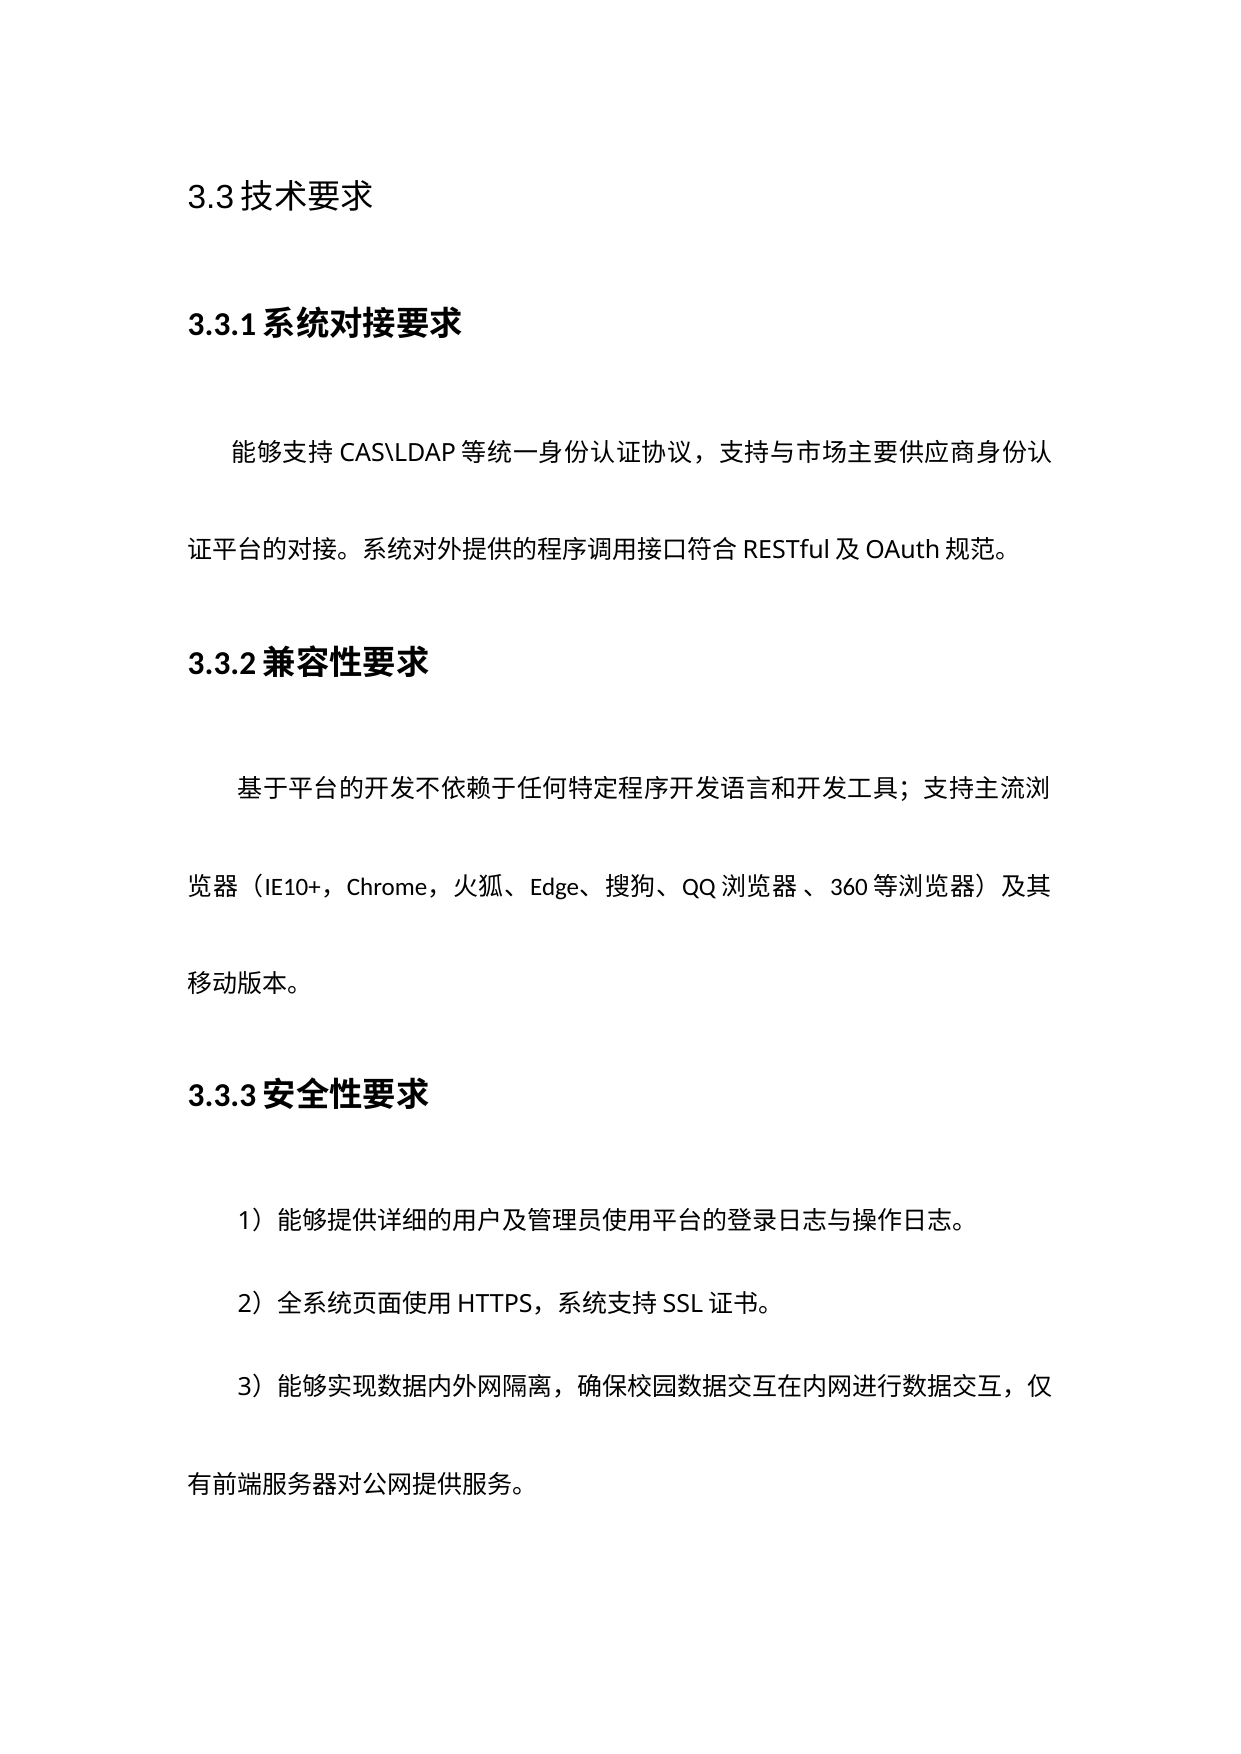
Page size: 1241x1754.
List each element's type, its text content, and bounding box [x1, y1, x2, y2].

text 基于平台的开发不依赖于任何特定程序开发语言和开发工具；支持主流浏览器（IE10+，Chrome，火狐、Edge、搜狗、QQ浏览器 、360等浏览器）及其移动版本。 [187, 754, 1053, 1014]
subtitle 3.3.3安全性要求 [187, 1059, 1053, 1124]
list 3）能够实现数据内外网隔离，确保校园数据交互在内网进行数据交互，仅有前端服务器对公网提供服务。 [187, 1352, 1053, 1515]
subtitle 3.3.1系统对接要求 [187, 289, 1053, 354]
list 1）能够提供详细的用户及管理员使用平台的登录日志与操作日志。 [187, 1186, 1053, 1251]
text 能够支持CAS\LDAP等统一身份认证协议，支持与市场主要供应商身份认证平台的对接。系统对外提供的程序调用接口符合RESTful及OAuth规范。 [187, 418, 1053, 580]
subtitle 3.3.2兼容性要求 [187, 627, 1053, 692]
list 2）全系统页面使用HTTPS，系统支持SSL证书。 [187, 1269, 1053, 1334]
subtitle 3.3技术要求 [187, 162, 1053, 227]
